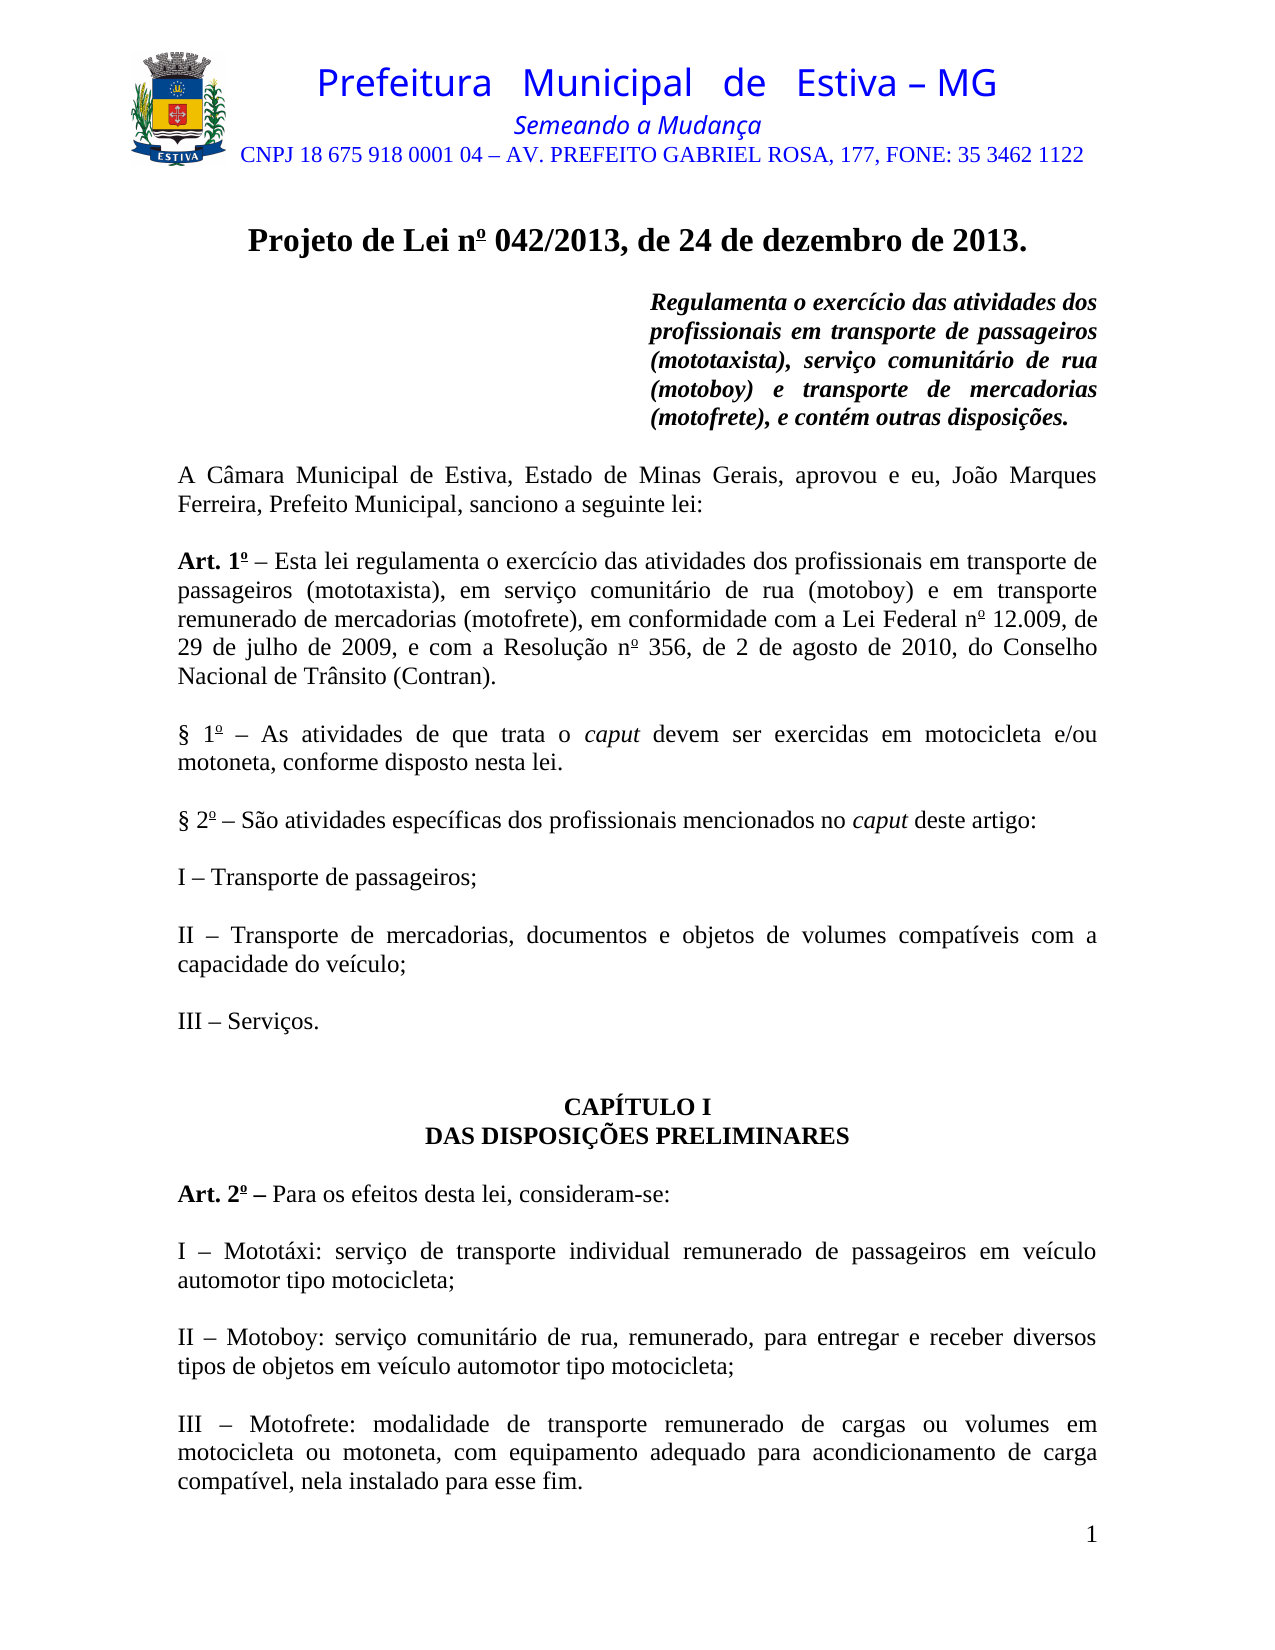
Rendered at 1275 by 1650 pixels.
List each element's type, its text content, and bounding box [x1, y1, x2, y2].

text I – Transporte de passageiros; [177, 862, 1098, 891]
text II – Transporte de mercadorias, documentos e objetos de volumes compatíveis com a capacidade do veículo; [177, 920, 1098, 977]
text III – Motofrete: modalidade de transporte remunerado de cargas ou volumes em motocicleta ou motoneta, com equipamento adequado para acondicionamento de carga compatível, nela instalado para esse fim. [177, 1409, 1098, 1495]
picture [131, 52, 226, 166]
text A Câmara Municipal de Estiva, Estado de Minas Gerais, aprovou e eu, João Marques Ferreira, Prefeito Municipal, sanciono a seguinte lei: [177, 460, 1098, 517]
text III – Serviços. [177, 1006, 1098, 1035]
text Art. 1o – Esta lei regulamenta o exercício das atividades dos profissionais em transporte de passageiros (mototaxista), em serviço comunitário de rua (motoboy) e em transporte remunerado de mercadorias (motofrete), em conformidade com a Lei Federal no 12.009, de 29 de julho de 2009, e com a Resolução no 356, de 2 de agosto de 2010, do Conselho Nacional de Trânsito (Contran). [177, 546, 1098, 690]
text I – Mototáxi: serviço de transporte individual remunerado de passageiros em veículo automotor tipo motocicleta; [177, 1236, 1098, 1294]
text § 1o – As atividades de que trata o caput devem ser exercidas em motocicleta e/ou motoneta, conforme disposto nesta lei. [177, 719, 1098, 776]
text § 2o – São atividades específicas dos profissionais mencionados no caput deste artigo: [177, 805, 1098, 834]
text Art. 2o – Para os efeitos desta lei, consideram-se: [177, 1179, 1098, 1207]
text Projeto de Lei no 042/2013, de 24 de dezembro de 2013. [177, 220, 1098, 259]
text Regulamenta o exercício das atividades dos profissionais em transporte de passageiros (mototaxista), serviço comunitário de rua (motoboy) e transporte de mercadorias (motofrete), e contém outras disposições. [650, 287, 1098, 431]
text CAPÍTULO I [177, 1092, 1098, 1121]
text Das Disposições Preliminares [177, 1121, 1098, 1150]
text II – Motoboy: serviço comunitário de rua, remunerado, para entregar e receber diversos tipos de objetos em veículo automotor tipo motocicleta; [177, 1322, 1098, 1380]
